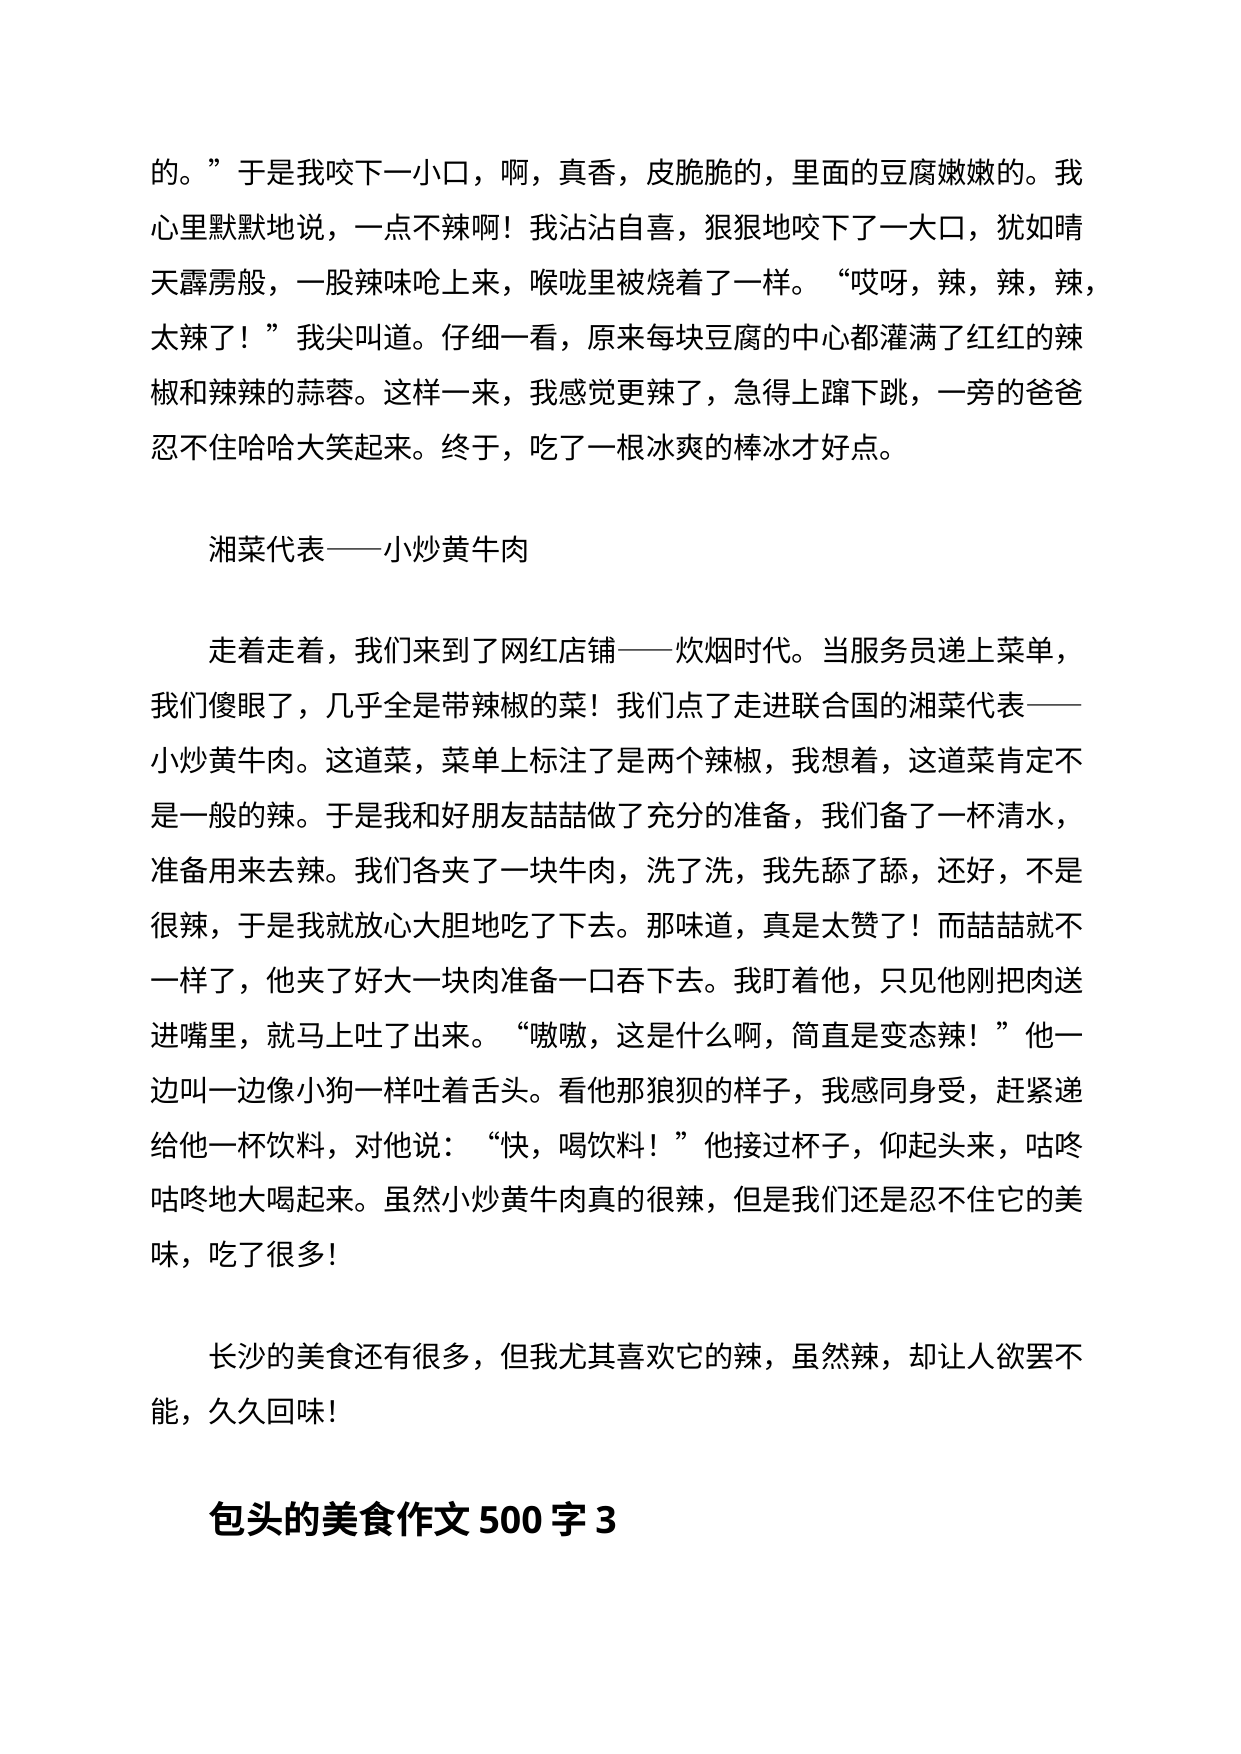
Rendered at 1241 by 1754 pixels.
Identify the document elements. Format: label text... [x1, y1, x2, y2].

text 走着走着，我们来到了网红店铺——炊烟时代。当服务员递上菜单，我们傻眼了，几乎全是带辣椒的菜！我们点了走进联合国的湘菜代表——小炒黄牛肉。这道菜，菜单上标注了是两个辣椒，我想着，这道菜肯定不是一般的辣。于是我和好朋友喆喆做了充分的准备，我们备了一杯清水，准备用来去辣。我们各夹了一块牛肉，洗了洗，我先舔了舔，还好，不是很辣，于是我就放心大胆地吃了下去。那味道，真是太赞了！而喆喆就不一样了，他夹了好大一块肉准备一口吞下去。我盯着他，只见他刚把肉送进嘴里，就马上吐了出来。“嗷嗷，这是什么啊，简直是变态辣！”他一边叫一边像小狗一样吐着舌头。看他那狼狈的样子，我感同身受，赶紧递给他一杯饮料，对他说：“快，喝饮料！”他接过杯子，仰起头来，咕咚咕咚地大喝起来。虽然小炒黄牛肉真的很辣，但是我们还是忍不住它的美味，吃了很多！ [150, 628, 1090, 1274]
text 包头的美食作文500字3 [150, 1490, 1090, 1545]
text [150, 150, 1090, 467]
text 湘菜代表——小炒黄牛肉 [150, 526, 1090, 568]
text 长沙的美食还有很多，但我尤其喜欢它的辣，虽然辣，却让人欲罢不能，久久回味！ [150, 1334, 1090, 1431]
